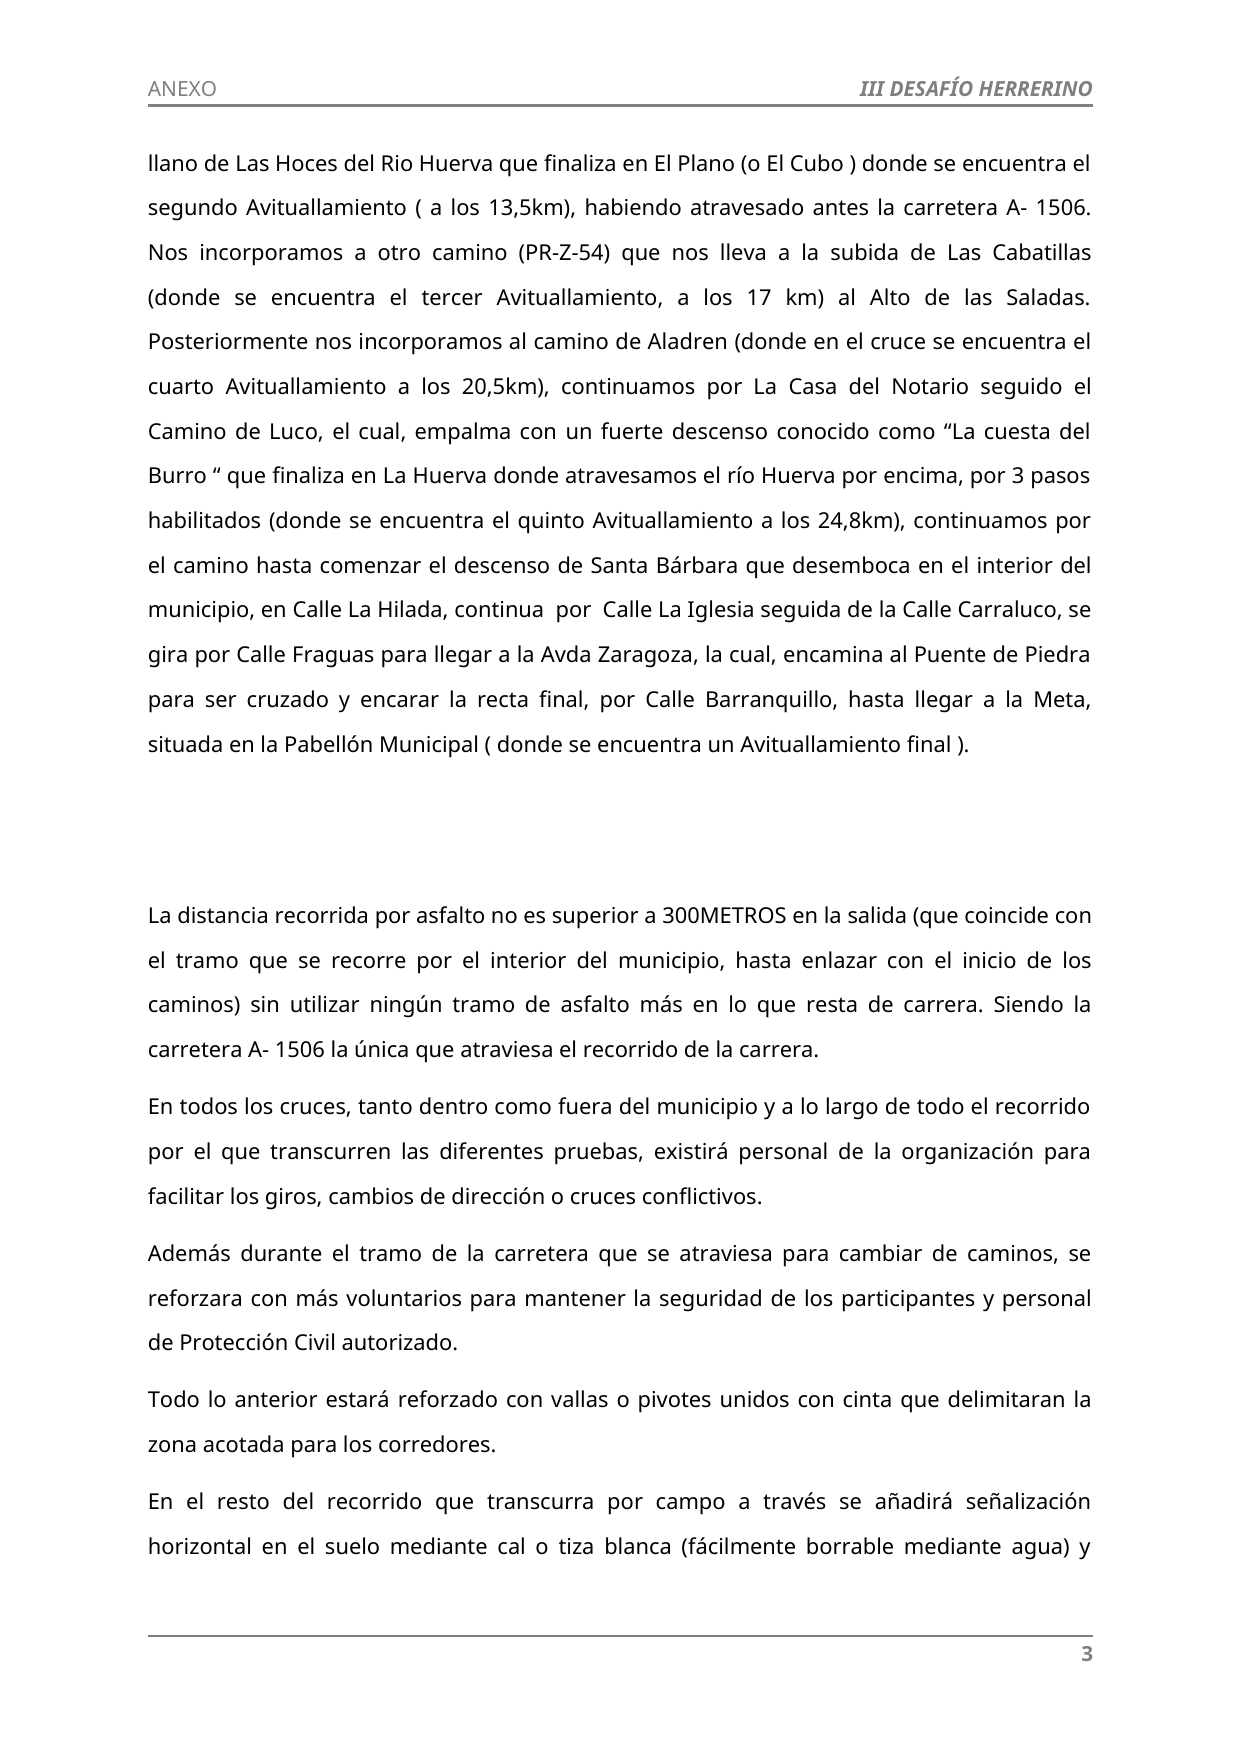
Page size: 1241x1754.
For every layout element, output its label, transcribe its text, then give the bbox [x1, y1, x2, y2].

text La distancia recorrida por asfalto no es superior a 300METROS en la salida (que coincide con el tramo que se recorre por el interior del municipio, hasta enlazar con el inicio de los caminos) sin utilizar ningún tramo de asfalto más en lo que resta de carrera. Siendo la carretera A- 1506 la única que atraviesa el recorrido de la carrera. [148, 900, 1093, 1064]
text En todos los cruces, tanto dentro como fuera del municipio y a lo largo de todo el recorrido por el que transcurren las diferentes pruebas, existirá personal de la organización para facilitar los giros, cambios de dirección o cruces conflictivos. [148, 1091, 1093, 1211]
text Además durante el tramo de la carretera que se atraviesa para cambiar de caminos, se reforzara con más voluntarios para mantener la seguridad de los participantes y personal de Protección Civil autorizado. [148, 1238, 1093, 1357]
text Todo lo anterior estará reforzado con vallas o pivotes unidos con cinta que delimitaran la zona acotada para los corredores. [148, 1384, 1093, 1459]
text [148, 148, 1093, 758]
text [148, 1486, 1093, 1561]
